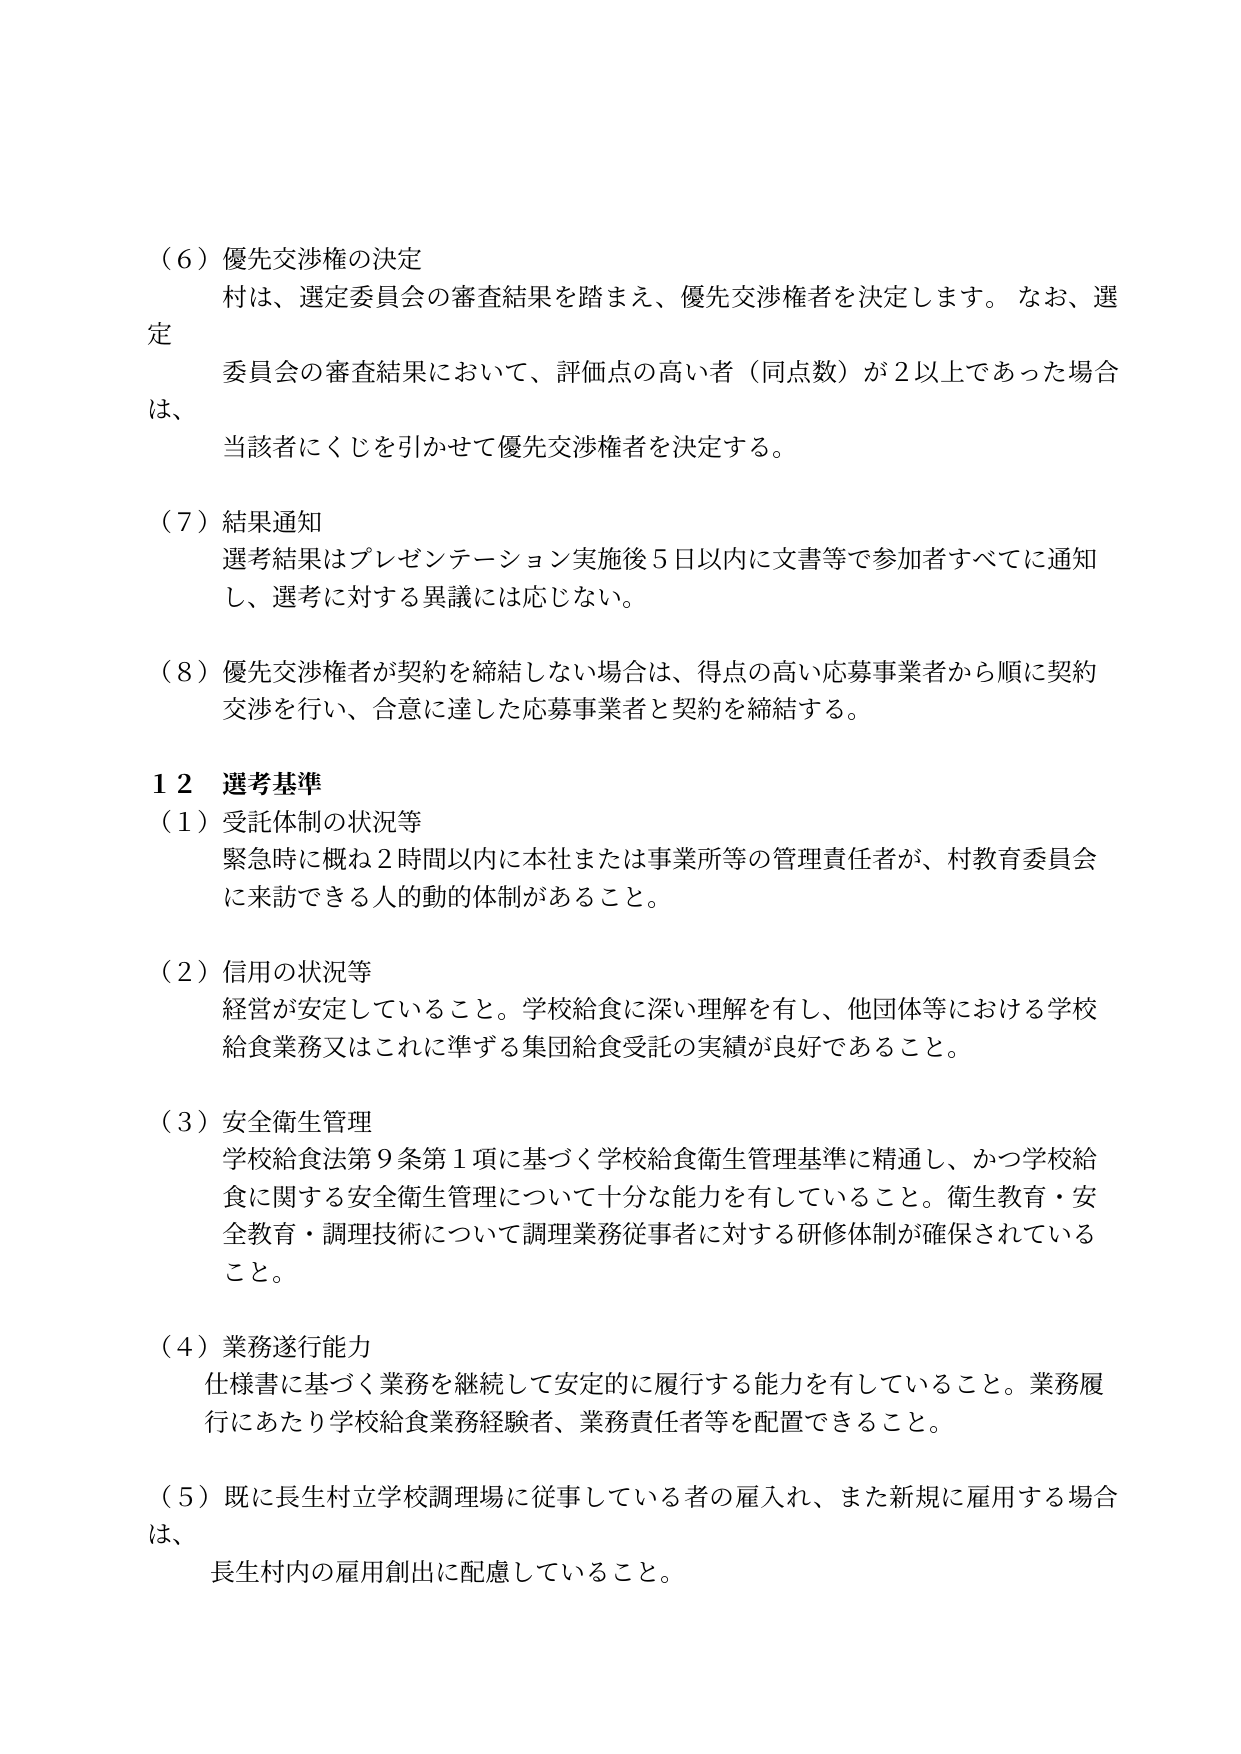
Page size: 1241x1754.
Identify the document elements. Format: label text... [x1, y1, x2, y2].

text １２ 選考基準 [148, 764, 1122, 802]
text し、選考に対する異議には応じない。 [148, 577, 1122, 614]
text （４）業務遂行能力 [148, 1327, 1122, 1364]
text （３）安全衛生管理 [148, 1102, 1122, 1139]
text （５）既に長生村立学校調理場に従事している者の雇入れ、また新規に雇用する場合は、 [148, 1477, 1122, 1552]
text 行にあたり学校給食業務経験者、業務責任者等を配置できること。 [148, 1402, 1122, 1439]
text （１）受託体制の状況等 [148, 802, 1122, 839]
text 緊急時に概ね２時間以内に本社または事業所等の管理責任者が、村教育委員会 [148, 839, 1122, 877]
text 学校給食法第９条第１項に基づく学校給食衛生管理基準に精通し、かつ学校給 [148, 1139, 1122, 1177]
text 村は、選定委員会の審査結果を踏まえ、優先交渉権者を決定します。 なお、選定 [148, 277, 1122, 352]
text （７）結果通知 [148, 502, 1122, 539]
text （６）優先交渉権の決定 [148, 239, 1122, 277]
text 仕様書に基づく業務を継続して安定的に履行する能力を有していること。業務履 [148, 1364, 1122, 1402]
text 選考結果はプレゼンテーション実施後５日以内に文書等で参加者すべてに通知 [148, 539, 1122, 577]
text 長生村内の雇用創出に配慮していること。 [148, 1552, 1122, 1589]
text 当該者にくじを引かせて優先交渉権者を決定する。 [148, 427, 1122, 464]
text 給食業務又はこれに準ずる集団給食受託の実績が良好であること。 [148, 1027, 1122, 1064]
text （８）優先交渉権者が契約を締結しない場合は、得点の高い応募事業者から順に契約 [148, 652, 1122, 689]
text 委員会の審査結果において、評価点の高い者（同点数）が２以上であった場合は、 [148, 352, 1122, 427]
text 食に関する安全衛生管理について十分な能力を有していること。衛生教育・安全教育・調理技術について調理業務従事者に対する研修体制が確保されていること。 [148, 1177, 1122, 1289]
text 交渉を行い、合意に達した応募事業者と契約を締結する。 [148, 689, 1122, 727]
text （２）信用の状況等 [148, 952, 1122, 989]
text 経営が安定していること。学校給食に深い理解を有し、他団体等における学校 [148, 989, 1122, 1027]
text に来訪できる人的動的体制があること。 [148, 877, 1122, 914]
